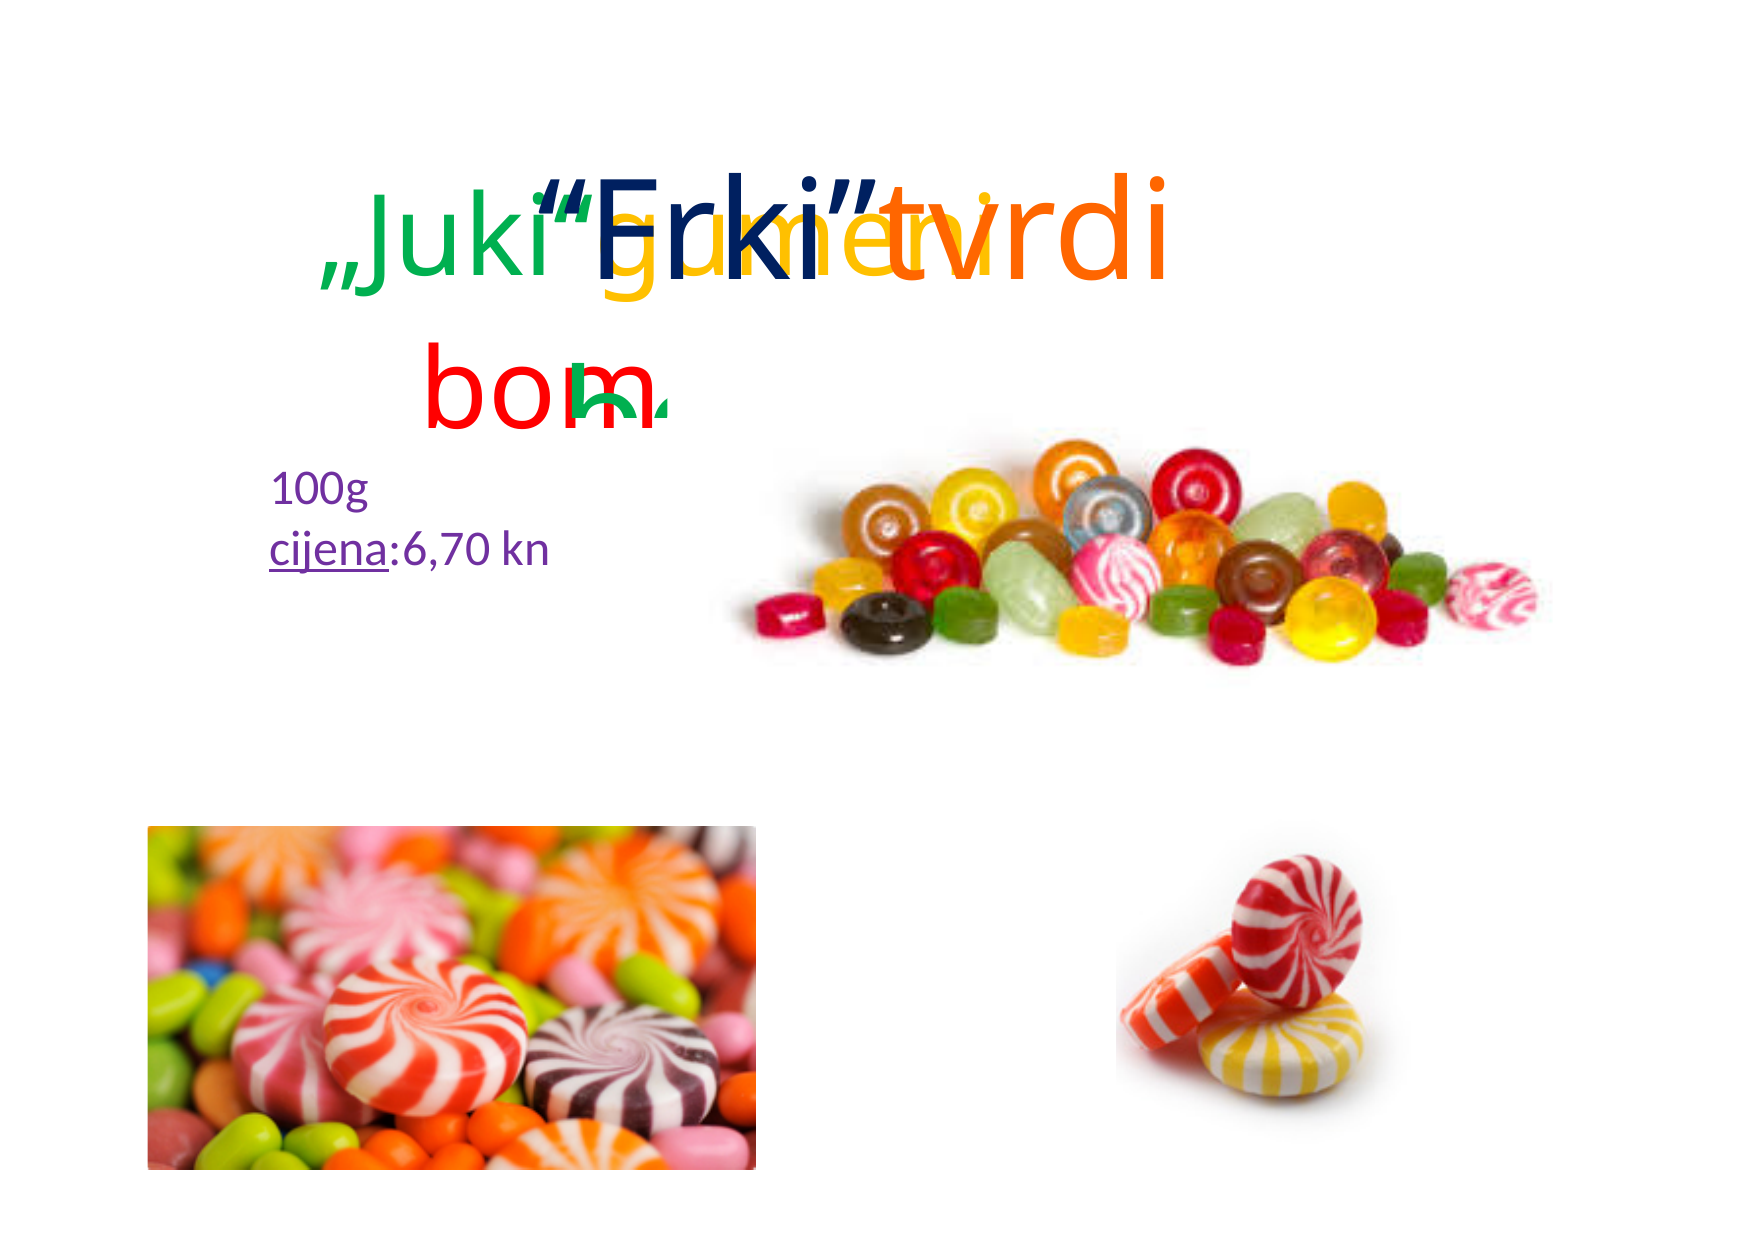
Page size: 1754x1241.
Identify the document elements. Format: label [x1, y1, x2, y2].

picture [667, 342, 1607, 734]
picture [147, 826, 756, 1170]
picture [1116, 814, 1412, 1179]
